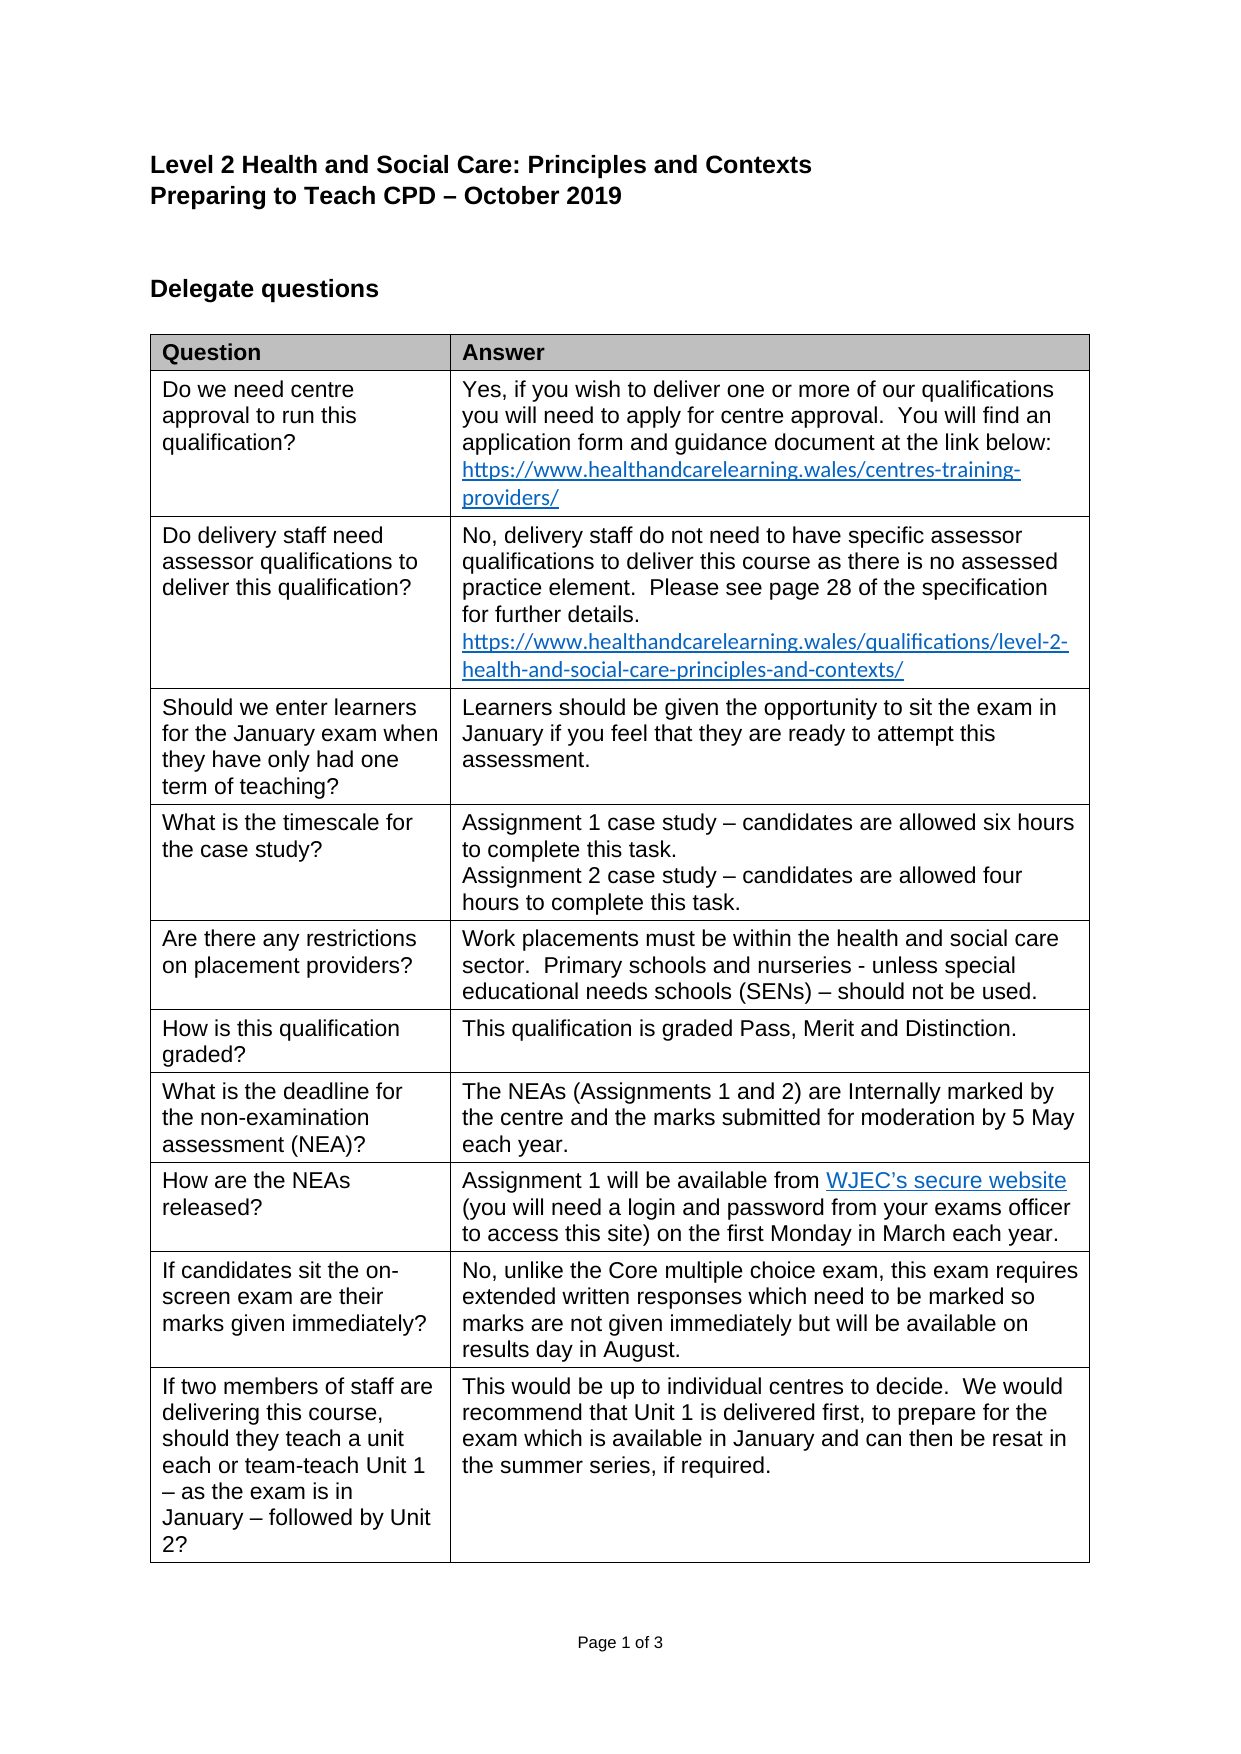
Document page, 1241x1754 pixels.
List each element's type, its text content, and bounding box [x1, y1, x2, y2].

table_cell What is the timescale for the case study? [151, 805, 450, 919]
table_cell This qualification is graded Pass, Merit and Distinction. [451, 1010, 1089, 1072]
table_cell Assignment 1 case study – candidates are allowed six hours to complete this task. Assignment 2 case study – candidates are allowed four hours to complete this task. [451, 805, 1089, 919]
text Level 2 Health and Social Care: Principles and Contexts [150, 150, 1090, 179]
table_cell Work placements must be within the health and social care sector. Primary schools and nurseries - unless special educational needs schools (SENs) – should not be used. [451, 921, 1089, 1009]
text Delegate questions [150, 274, 1090, 303]
table_cell The NEAs (Assignments 1 and 2) are Internally marked by the centre and the marks submitted for moderation by 5 May each year. [451, 1073, 1089, 1162]
text Preparing to Teach CPD – October 2019 [150, 181, 1090, 210]
table_cell Are there any restrictions on placement providers? [151, 921, 450, 1009]
table_cell Do delivery staff need assessor qualifications to deliver this qualification? [151, 517, 450, 688]
table_cell Do we need centre approval to run this qualification? [151, 371, 450, 516]
table_cell If two members of staff are delivering this course, should they teach a unit each or team-teach Unit 1 – as the exam is in January – followed by Unit 2? [151, 1368, 450, 1562]
table_cell How are the NEAs released? [151, 1163, 450, 1251]
table_cell Yes, if you wish to deliver one or more of our qualifications you will need to apply for centre approval. You will find an application form and guidance document at the link below: https://www.healthandcarelearning.wales/centres-training-providers/ [451, 371, 1089, 516]
table_cell This would be up to individual centres to decide. We would recommend that Unit 1 is delivered first, to prepare for the exam which is available in January and can then be resat in the summer series, if required. [451, 1368, 1089, 1562]
table_cell How is this qualification graded? [151, 1010, 450, 1072]
table_cell No, unlike the Core multiple choice exam, this exam requires extended written responses which need to be marked so marks are not given immediately but will be available on results day in August. [451, 1252, 1089, 1367]
table_cell Should we enter learners for the January exam when they have only had one term of teaching? [151, 689, 450, 804]
table_cell No, delivery staff do not need to have specific assessor qualifications to deliver this course as there is no assessed practice element. Please see page 28 of the specification for further details. https://www.healthandcarelearning.wales/qualifications/level-2-health-and-social-care-principles-and-contexts/ [451, 517, 1089, 688]
table_cell Learners should be given the opportunity to sit the exam in January if you feel that they are ready to attempt this assessment. [451, 689, 1089, 804]
table_header Question [151, 335, 450, 370]
table_cell If candidates sit the on-screen exam are their marks given immediately? [151, 1252, 450, 1367]
table_cell What is the deadline for the non-examination assessment (NEA)? [151, 1073, 450, 1162]
table_header Answer [451, 335, 1089, 370]
table_cell Assignment 1 will be available from WJEC’s secure website (you will need a login and password from your exams officer to access this site) on the first Monday in March each year. [451, 1163, 1089, 1251]
